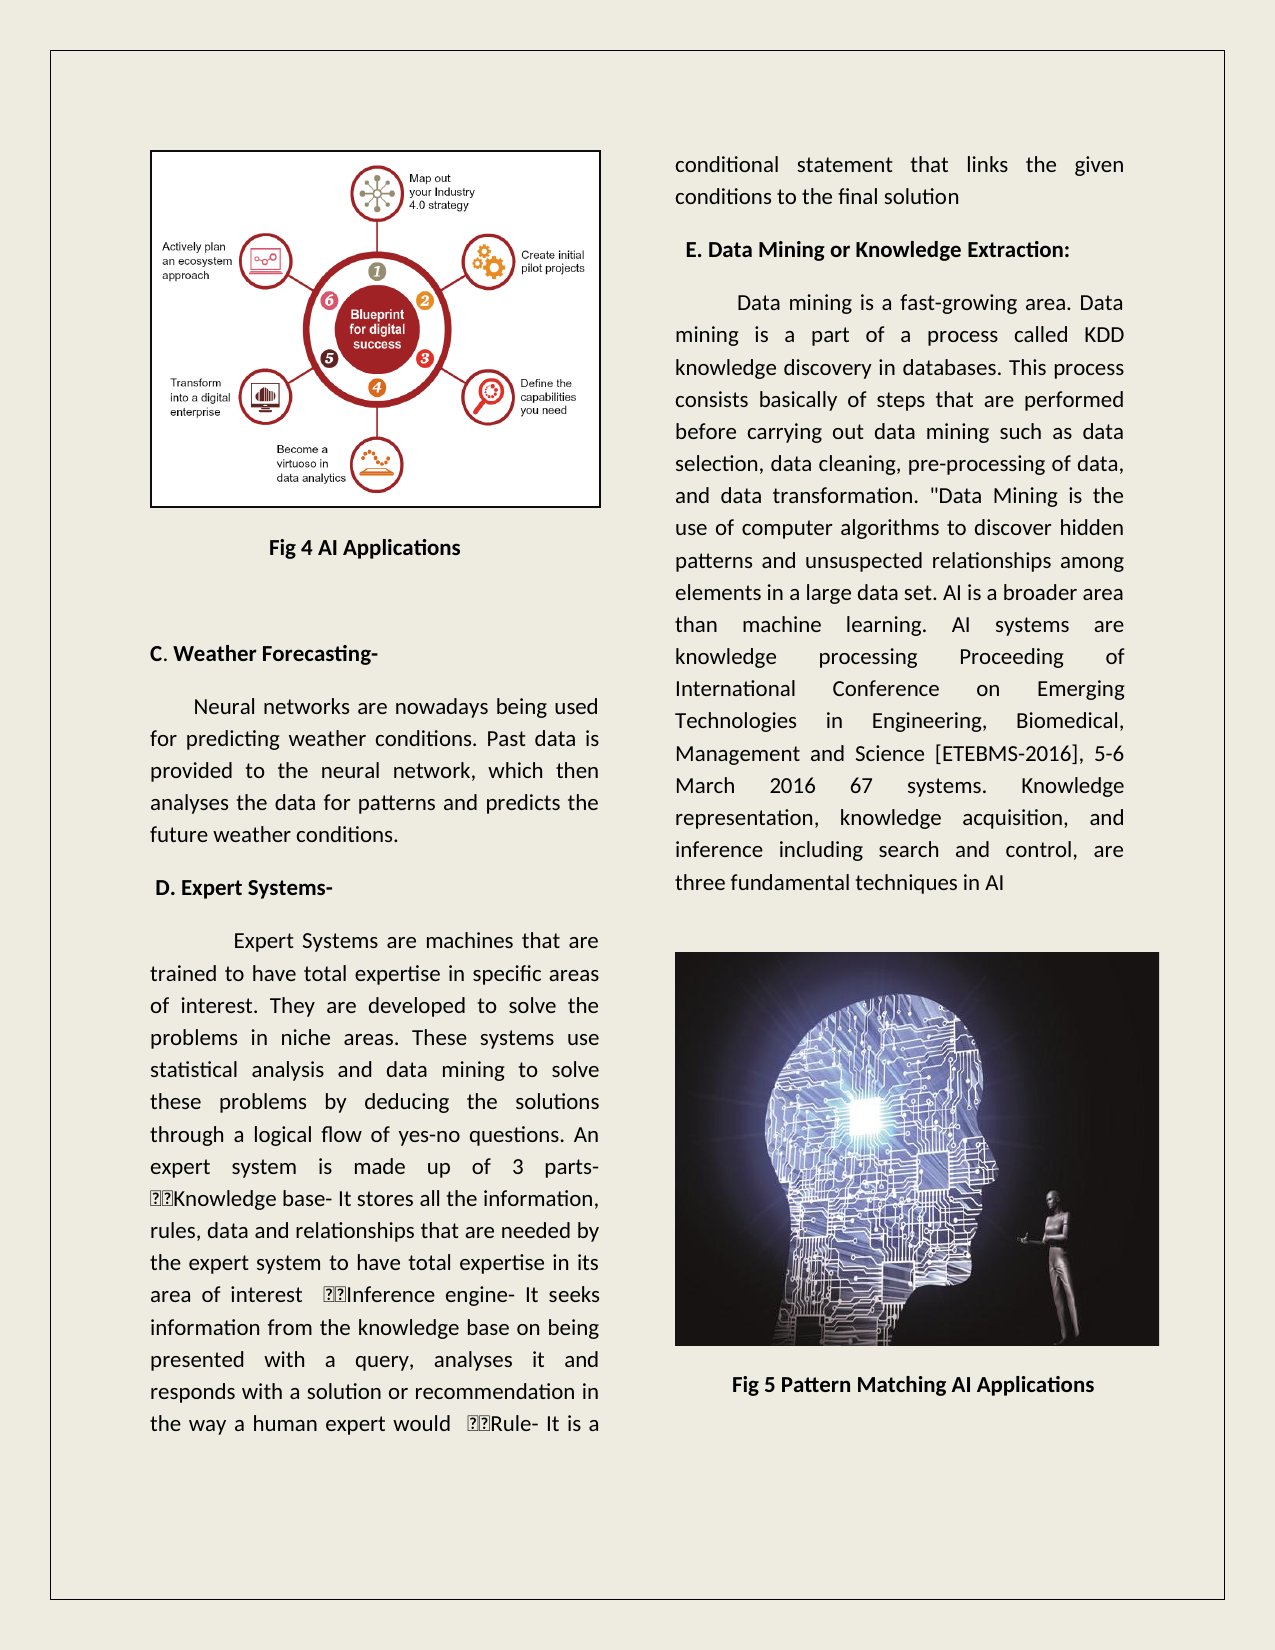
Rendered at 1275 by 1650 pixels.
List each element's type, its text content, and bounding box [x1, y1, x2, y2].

text E. Data Mining or Knowledge Extraction: [675, 235, 1125, 263]
text Data mining is a fast-growing area. Data mining is a part of a process called KDD knowledge discovery in databases. This process consists basically of steps that are performed before carrying out data mining such as data selection, data cleaning, pre-processing of data, and data transformation. "Data Mining is the use of computer algorithms to discover hidden patterns and unsuspected relationships among elements in a large data set. AI is a broader area than machine learning. AI systems are knowledge processing Proceeding of International Conference on Emerging Technologies in Engineering, Biomedical, Management and Science [ETEBMS-2016], 5-6 March 2016 67 systems. Knowledge representation, knowledge acquisition, and inference including search and control, are three fundamental techniques in AI [675, 288, 1125, 896]
picture [152, 152, 599, 506]
picture [675, 952, 1160, 1346]
text Fig 4 AI Applications [150, 533, 600, 561]
text C. Weather Forecasting- [150, 639, 600, 667]
text Neural networks are nowadays being used for predicting weather conditions. Past data is provided to the neural network, which then analyses the data for patterns and predicts the future weather conditions. [150, 692, 600, 848]
text D. Expert Systems- [150, 873, 600, 902]
text Fig 5 Pattern Matching AI Applications [675, 1371, 1125, 1399]
text Expert Systems are machines that are trained to have total expertise in specific areas of interest. They are developed to solve the problems in niche areas. These systems use statistical analysis and data mining to solve these problems by deducing the solutions through a logical flow of yes-no questions. An expert system is made up of 3 parts- Knowledge base- It stores all the information, rules, data and relationships that are needed by the expert system to have total expertise in its area of interest Inference engine- It seeks information from the knowledge base on being presented with a query, analyses it and responds with a solution or recommendation in the way a human expert would Rule- It is a conditional statement that links the given conditions to the final solution [150, 927, 600, 1437]
